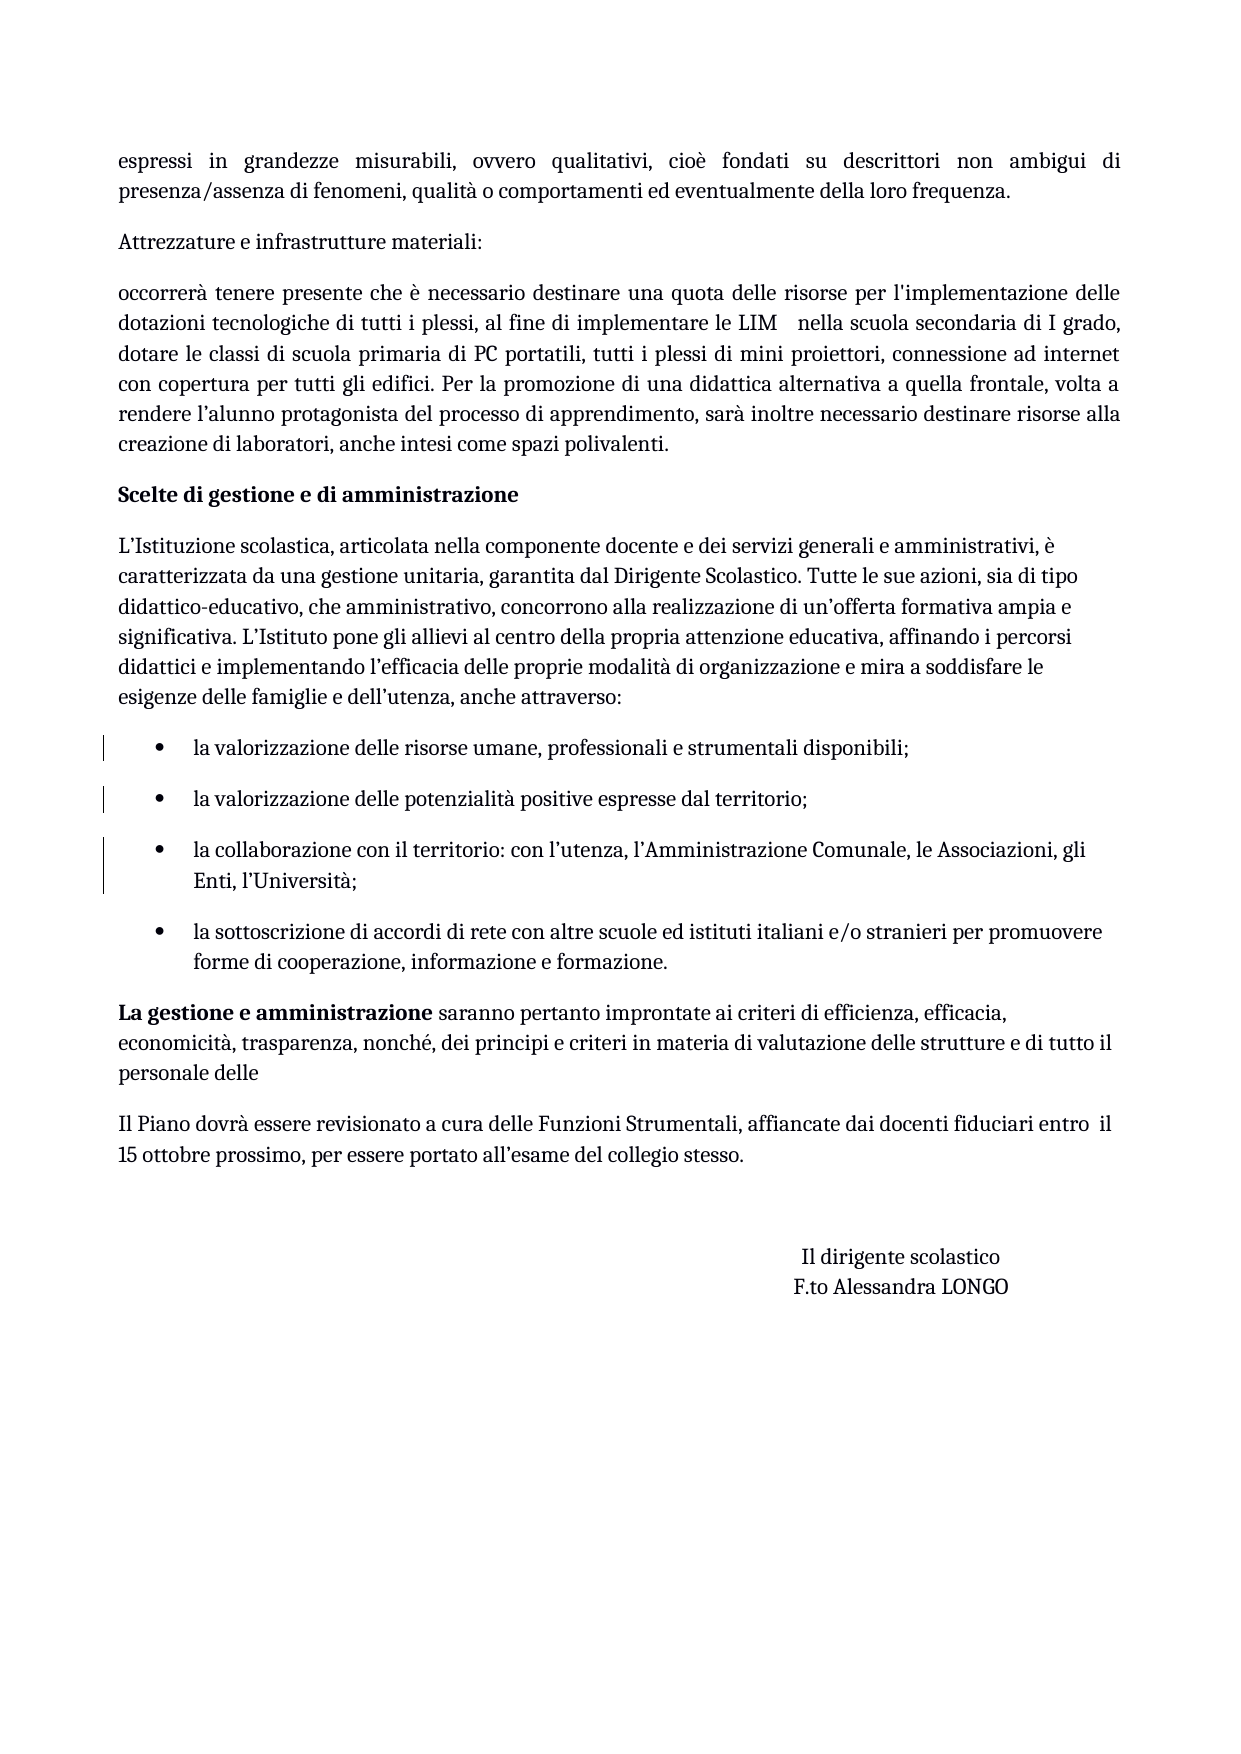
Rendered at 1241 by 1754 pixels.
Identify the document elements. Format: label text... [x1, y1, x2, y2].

text Attrezzature e infrastrutture materiali: [118, 229, 1122, 255]
text occorrerà tenere presente che è necessario destinare una quota delle risorse per l'implementazione delle dotazioni tecnologiche di tutti i plessi, al fine di implementare le LIM nella scuola secondaria di I grado, dotare le classi di scuola primaria di PC portatili, tutti i plessi di mini proiettori, connessione ad internet con copertura per tutti gli edifici. Per la promozione di una didattica alternativa a quella frontale, volta a rendere l’alunno protagonista del processo di apprendimento, sarà inoltre necessario destinare risorse alla creazione di laboratori, anche intesi come spazi polivalenti. [118, 280, 1122, 457]
text La gestione e amministrazione saranno pertanto improntate ai criteri di efficienza, efficacia, economicità, trasparenza, nonché, dei principi e criteri in materia di valutazione delle strutture e di tutto il personale delle [118, 1000, 1122, 1086]
list la valorizzazione delle potenzialità positive espresse dal territorio; [156, 786, 1122, 812]
text F.to Alessandra LONGO [679, 1274, 1122, 1300]
text Il Piano dovrà essere revisionato a cura delle Funzioni Strumentali, affiancate dai docenti fiduciari entro il 15 ottobre prossimo, per essere portato all’esame del collegio stesso. [118, 1111, 1122, 1168]
text L’Istituzione scolastica, articolata nella componente docente e dei servizi generali e amministrativi, è caratterizzata da una gestione unitaria, garantita dal Dirigente Scolastico. Tutte le sue azioni, sia di tipo didattico-educativo, che amministrativo, concorrono alla realizzazione di un’offerta formativa ampia e significativa. L’Istituto pone gli allievi al centro della propria attenzione educativa, affinando i percorsi didattici e implementando l’efficacia delle proprie modalità di organizzazione e mira a soddisfare le esigenze delle famiglie e dell’utenza, anche attraverso: [118, 533, 1122, 710]
list la collaborazione con il territorio: con l’utenza, l’Amministrazione Comunale, le Associazioni, gli Enti, l’Università; [156, 837, 1122, 894]
list la valorizzazione delle risorse umane, professionali e strumentali disponibili; [156, 735, 1122, 761]
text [118, 148, 1122, 204]
text Scelte di gestione e di amministrazione [118, 482, 1122, 508]
list la sottoscrizione di accordi di rete con altre scuole ed istituti italiani e/o stranieri per promuovere forme di cooperazione, informazione e formazione. [156, 918, 1122, 975]
text Il dirigente scolastico [679, 1243, 1122, 1270]
